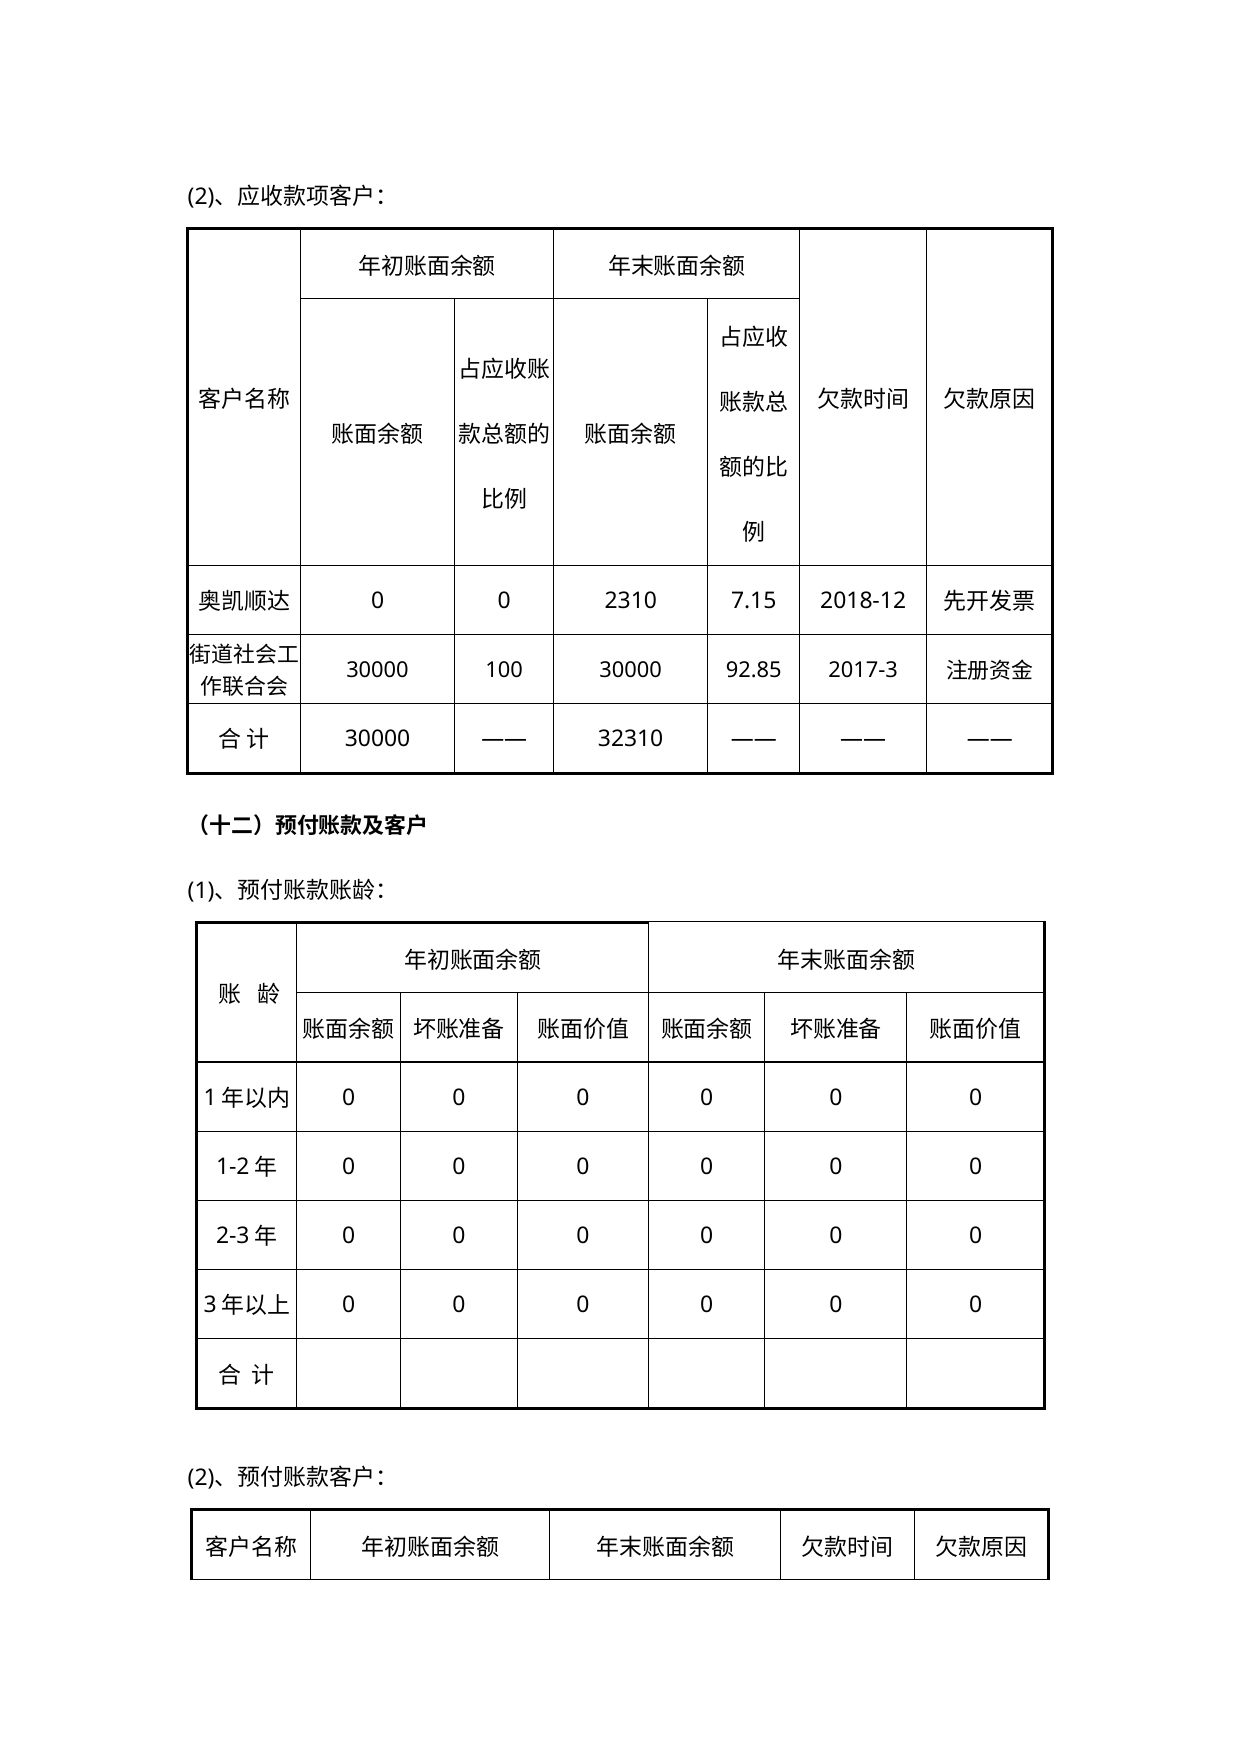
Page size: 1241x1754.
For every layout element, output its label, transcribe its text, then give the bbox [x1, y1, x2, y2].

table_cell 100 [455, 635, 553, 703]
table_cell 坏账准备 [401, 993, 517, 1061]
table_cell 0 [649, 1063, 764, 1131]
table_cell 7.15 [708, 566, 799, 634]
table_header 客户名称 [193, 1511, 310, 1579]
table_cell 账面价值 [518, 993, 648, 1061]
table_cell 账面价值 [907, 993, 1043, 1061]
table_cell 占应收账款总额的比例 [455, 299, 553, 564]
table_cell 0 [518, 1063, 648, 1131]
table_cell 账面余额 [649, 993, 764, 1061]
table_cell 0 [649, 1201, 764, 1269]
table_cell 0 [649, 1270, 764, 1338]
table_cell [907, 1339, 1043, 1407]
table_cell 0 [649, 1132, 764, 1200]
table_cell 0 [297, 1270, 400, 1338]
table_cell 2018-12 [800, 566, 926, 634]
text (1)、预付账款账龄： [187, 856, 1053, 921]
table_cell 0 [401, 1132, 517, 1200]
table_cell 0 [765, 1132, 906, 1200]
table_cell 2-3年 [198, 1201, 296, 1269]
text （十二）预付账款及客户 [187, 808, 1053, 840]
table_cell [649, 1339, 764, 1407]
table_cell 0 [518, 1270, 648, 1338]
table_header 年末账面余额 [649, 922, 1043, 992]
table_cell 0 [455, 566, 553, 634]
table_header 欠款时间 [781, 1511, 914, 1579]
table_cell 账面余额 [297, 993, 400, 1061]
table_header 欠款时间 [800, 230, 926, 564]
table_cell 1-2年 [198, 1132, 296, 1200]
text (2)、应收款项客户： [187, 162, 1053, 227]
table_cell 30000 [301, 635, 454, 703]
table_cell 30000 [301, 704, 454, 772]
table_cell [518, 1339, 648, 1407]
table_cell ―― [708, 704, 799, 772]
table_cell 0 [401, 1201, 517, 1269]
table_cell 账面余额 [554, 299, 707, 564]
table_cell 合 计 [189, 704, 300, 772]
table_header 年末账面余额 [550, 1511, 780, 1579]
table_cell 0 [907, 1063, 1043, 1131]
table_cell 0 [401, 1270, 517, 1338]
table_cell 账面余额 [301, 299, 454, 564]
table_cell [401, 1339, 517, 1407]
table_cell 0 [907, 1132, 1043, 1200]
table_cell 3年以上 [198, 1270, 296, 1338]
table_cell 1年以内 [198, 1063, 296, 1131]
table_cell 0 [907, 1270, 1043, 1338]
table_header 年初账面余额 [311, 1511, 549, 1579]
table_cell 92.85 [708, 635, 799, 703]
table_cell ―― [927, 704, 1051, 772]
table_cell 0 [297, 1063, 400, 1131]
table_cell 0 [401, 1063, 517, 1131]
table_header 欠款原因 [915, 1511, 1047, 1579]
table_cell 注册资金 [927, 635, 1051, 703]
table_header 客户名称 [189, 230, 300, 564]
table_header 年初账面余额 [297, 924, 648, 992]
table_cell 0 [297, 1201, 400, 1269]
table_cell 2017-3 [800, 635, 926, 703]
table_header 年末账面余额 [554, 230, 799, 298]
table_cell 合 计 [198, 1339, 296, 1407]
table_cell 0 [765, 1063, 906, 1131]
table_cell 0 [518, 1201, 648, 1269]
table_cell [765, 1339, 906, 1407]
table_cell 先开发票 [927, 566, 1051, 634]
table_cell [297, 1339, 400, 1407]
table_cell 奥凯顺达 [189, 566, 300, 634]
table_header 账 龄 [198, 924, 296, 1061]
table_header 欠款原因 [927, 230, 1051, 564]
table_cell 2310 [554, 566, 707, 634]
table_cell 占应收账款总额的比例 [708, 299, 799, 564]
table_cell 街道社会工作联合会 [189, 635, 300, 703]
table_cell ―― [455, 704, 553, 772]
table_cell 30000 [554, 635, 707, 703]
table_cell 32310 [554, 704, 707, 772]
table_cell 0 [518, 1132, 648, 1200]
table_cell ―― [800, 704, 926, 772]
table_cell 0 [907, 1201, 1043, 1269]
table_cell 坏账准备 [765, 993, 906, 1061]
text (2)、预付账款客户： [187, 1443, 1053, 1508]
table_cell 0 [297, 1132, 400, 1200]
table_cell 0 [301, 566, 454, 634]
table_cell 0 [765, 1201, 906, 1269]
table_header 年初账面余额 [301, 230, 553, 298]
table_cell 0 [765, 1270, 906, 1338]
